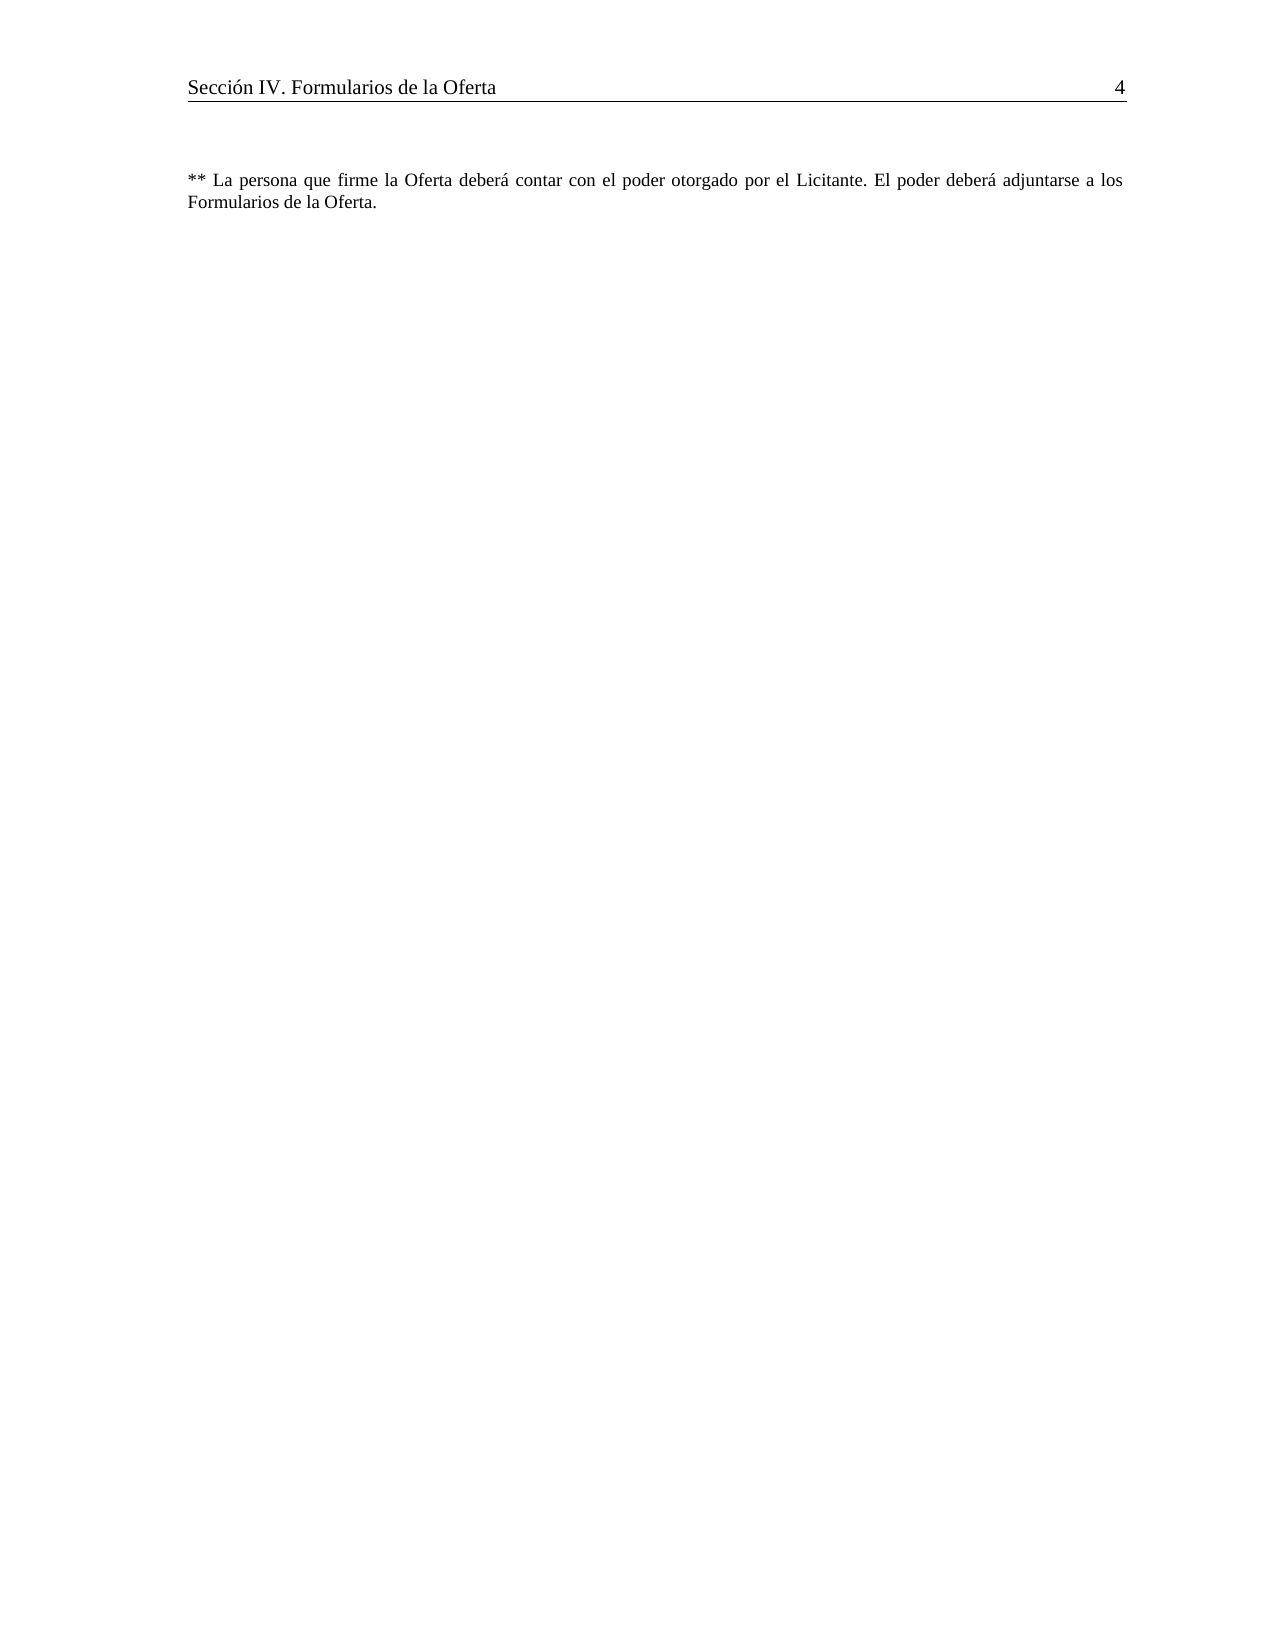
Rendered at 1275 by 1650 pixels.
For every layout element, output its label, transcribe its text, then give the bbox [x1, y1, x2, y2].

text ** La persona que firme la Oferta deberá contar con el poder otorgado por el Licitante. El poder deberá adjuntarse a los Formularios de la Oferta. [187, 169, 1125, 212]
